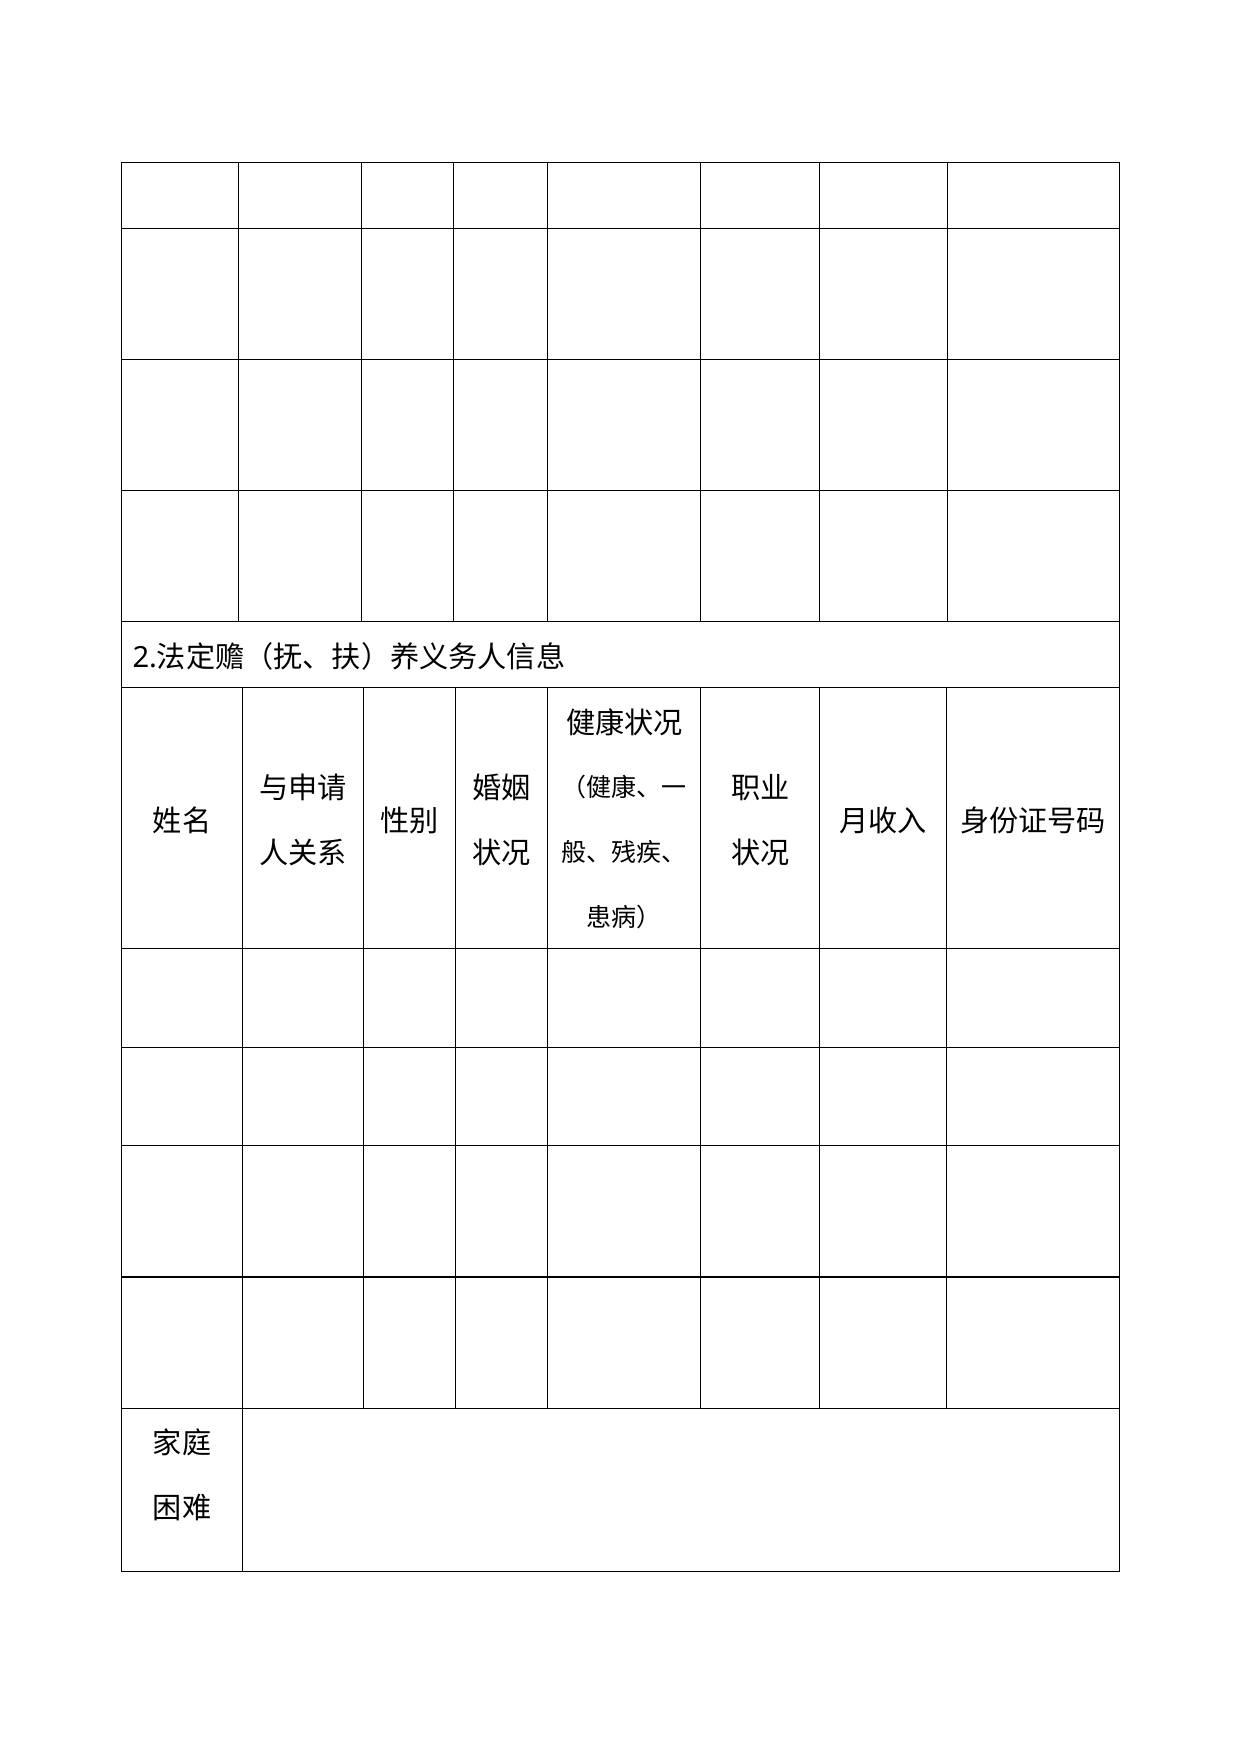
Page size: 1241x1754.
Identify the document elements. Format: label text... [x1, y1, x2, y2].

table_cell 月收入 [820, 688, 946, 948]
table_cell [701, 491, 819, 621]
table_cell [243, 949, 363, 1047]
table_cell [820, 949, 946, 1047]
table_cell [362, 360, 453, 490]
table_cell [820, 360, 947, 490]
table_cell [701, 1278, 819, 1407]
table_cell [122, 360, 238, 490]
table_cell [701, 360, 819, 490]
table_cell 职业 状况 [701, 688, 819, 948]
table_cell [122, 949, 242, 1047]
table_cell [947, 1278, 1119, 1407]
table_cell [548, 163, 700, 228]
table_cell 与申请人关系 [243, 688, 363, 948]
table_cell [364, 1048, 455, 1145]
table_cell [548, 229, 700, 359]
table_cell [364, 949, 455, 1047]
table_cell [122, 1048, 242, 1145]
table_cell [701, 163, 819, 228]
table_cell [239, 229, 361, 359]
table_cell [948, 229, 1119, 359]
table_cell [820, 163, 947, 228]
table_cell [243, 1048, 363, 1145]
table_cell [548, 1146, 700, 1276]
table_cell [948, 360, 1119, 490]
table_cell [456, 949, 547, 1047]
table_cell [948, 491, 1119, 621]
table_cell [701, 1048, 819, 1145]
table_cell [122, 491, 238, 621]
table_cell [701, 1146, 819, 1276]
table_cell [239, 360, 361, 490]
table_cell [548, 360, 700, 490]
table_cell [820, 491, 947, 621]
table_cell [701, 949, 819, 1047]
table_cell [456, 1278, 547, 1407]
table_cell [122, 163, 238, 228]
table_cell [948, 163, 1119, 228]
table_cell [243, 1278, 363, 1407]
table_cell 身份证号码 [947, 688, 1119, 948]
table_cell [239, 163, 361, 228]
table_cell [122, 229, 238, 359]
table_cell [820, 1146, 946, 1276]
table_cell [548, 949, 700, 1047]
table_cell [364, 1146, 455, 1276]
table_cell 性别 [364, 688, 455, 948]
table_cell [456, 1048, 547, 1145]
table_cell 家庭 困难 综合 情况 [122, 1409, 242, 1571]
table_cell [454, 163, 547, 228]
table_cell [239, 491, 361, 621]
table_cell [454, 229, 547, 359]
table_cell [454, 491, 547, 621]
table_cell [243, 1146, 363, 1276]
table_cell [947, 1048, 1119, 1145]
table_cell [947, 1146, 1119, 1276]
table_cell 姓名 [122, 688, 242, 948]
table_cell [362, 229, 453, 359]
table_cell 2.法定赡（抚、扶）养义务人信息 [122, 622, 1119, 687]
table_cell [122, 1146, 242, 1276]
table_cell [548, 1048, 700, 1145]
table_cell [820, 1278, 946, 1407]
table_cell [701, 229, 819, 359]
table_cell [456, 1146, 547, 1276]
table_cell [820, 1048, 946, 1145]
table_cell 婚姻 状况 [456, 688, 547, 948]
table_cell [820, 229, 947, 359]
table_cell [548, 1278, 700, 1407]
table_cell [243, 1409, 1119, 1571]
table_cell [947, 949, 1119, 1047]
table_cell [548, 491, 700, 621]
table_cell 健康状况 （健康、一般、残疾、患病） [548, 688, 700, 948]
table_cell [362, 491, 453, 621]
table_cell [122, 1278, 242, 1407]
table_cell [454, 360, 547, 490]
table_cell [364, 1278, 455, 1407]
table_cell [362, 163, 453, 228]
